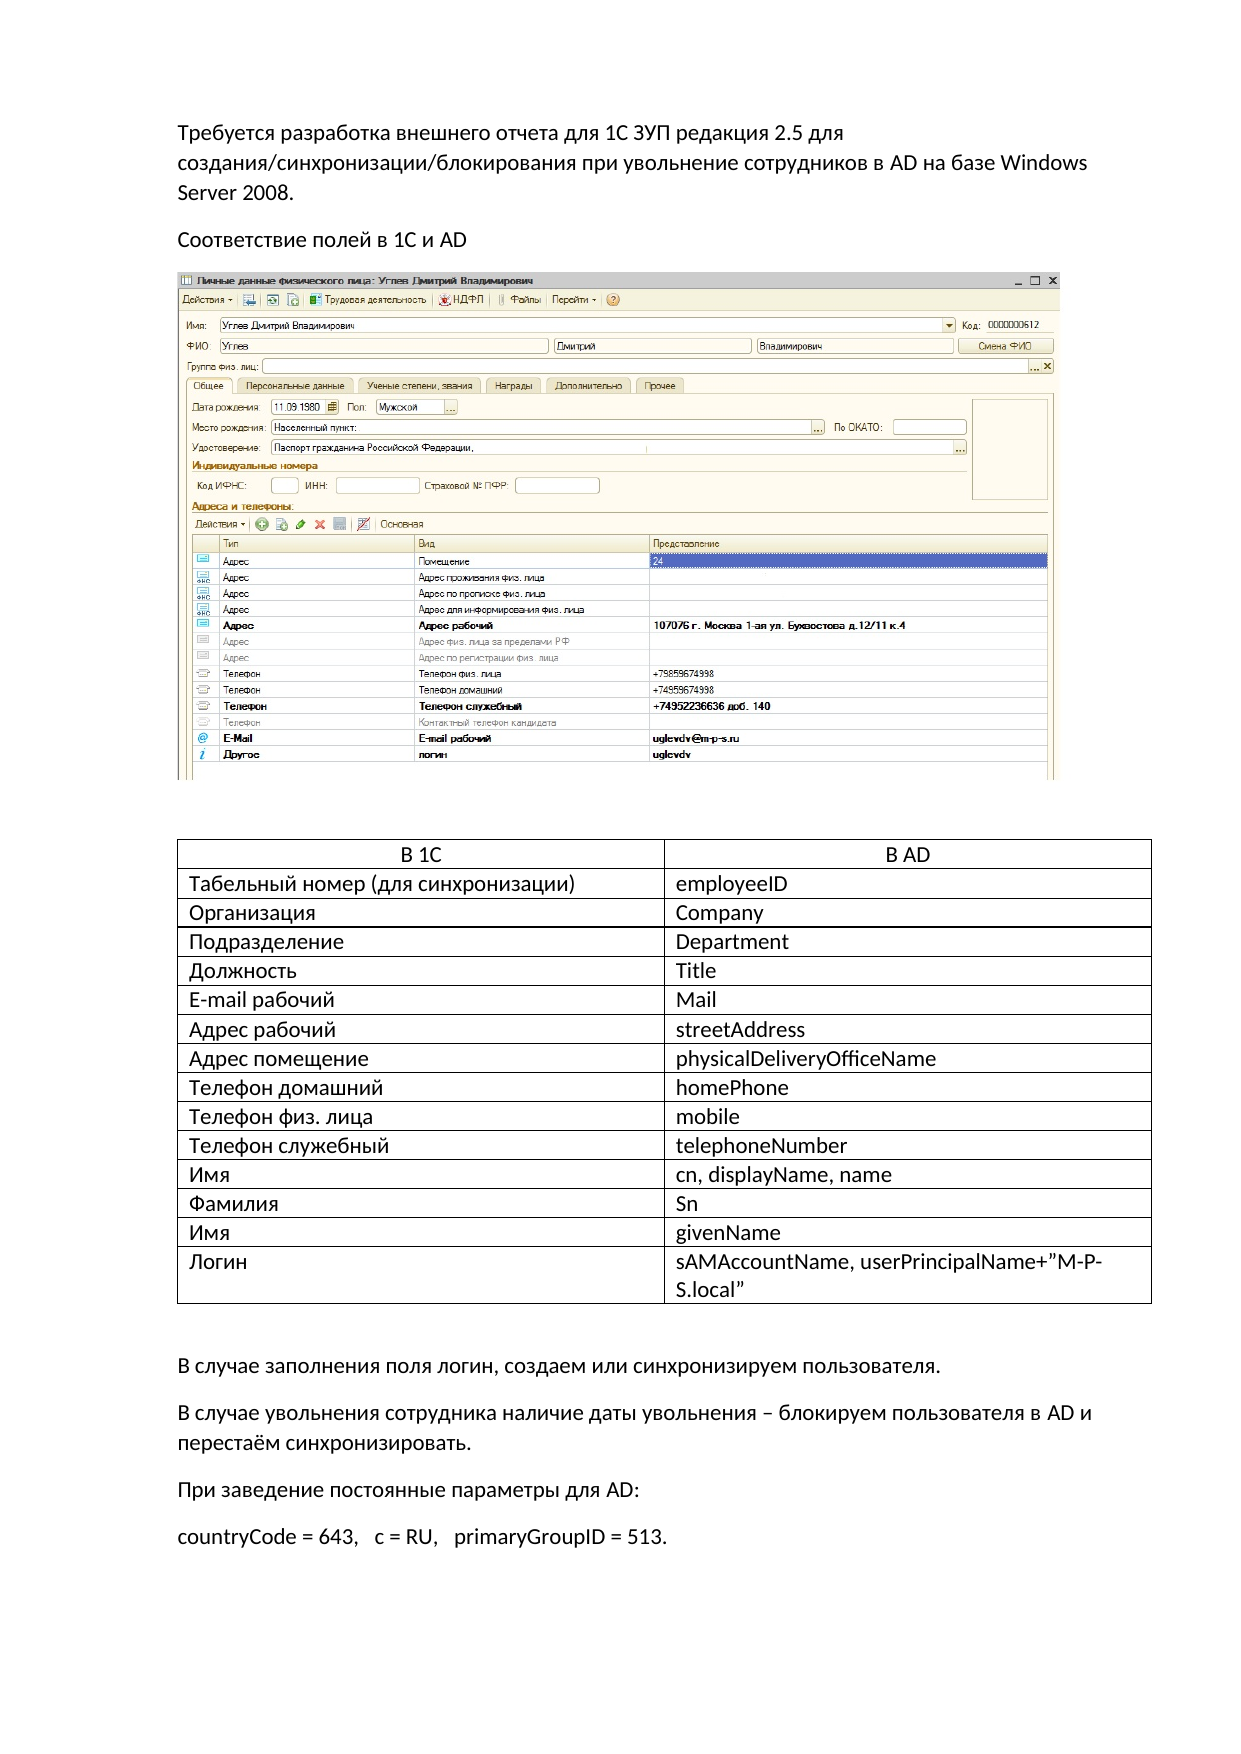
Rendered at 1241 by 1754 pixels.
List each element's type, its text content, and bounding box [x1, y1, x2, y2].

table_cell Организация [178, 899, 664, 926]
table_cell Подразделение [178, 928, 664, 956]
table_header В 1С [178, 840, 664, 868]
table_cell homePhone [665, 1073, 1151, 1101]
text Требуется разработка внешнего отчета для 1С ЗУП редакция 2.5 для создания/синхронизации/блокирования при увольнение сотрудников в AD на базе Windows Server 2008. [177, 118, 1152, 207]
text В случае заполнения поля логин, создаем или синхронизируем пользователя. [177, 1351, 1152, 1379]
table_cell mobile [665, 1102, 1151, 1130]
table_cell Sn [665, 1189, 1151, 1217]
table_cell Телефон служебный [178, 1131, 664, 1159]
table_cell Табельный номер (для синхронизации) [178, 869, 664, 897]
table_header В AD [665, 840, 1151, 868]
table_cell givenName [665, 1218, 1151, 1246]
text При заведение постоянные параметры для AD: [177, 1475, 1152, 1503]
table_cell Адрес помещение [178, 1044, 664, 1072]
table_cell physicalDeliveryOfficeName [665, 1044, 1151, 1072]
text Соответствие полей в 1С и AD [177, 225, 1152, 253]
table_cell Имя [178, 1160, 664, 1188]
table_cell Адрес рабочий [178, 1015, 664, 1043]
table_cell Mail [665, 986, 1151, 1014]
table_cell streetAddress [665, 1015, 1151, 1043]
table_cell Телефон физ. лица [178, 1102, 664, 1130]
table_cell Фамилия [178, 1189, 664, 1217]
table_cell cn, displayName, name [665, 1160, 1151, 1188]
table_cell Имя [178, 1218, 664, 1246]
text В случае увольнения сотрудника наличие даты увольнения – блокируем пользователя в AD и перестаём синхронизировать. [177, 1398, 1152, 1456]
text countryCode = 643, с = RU, primaryGroupID = 513. [177, 1522, 1152, 1550]
table_cell Должность [178, 957, 664, 984]
table_cell Department [665, 928, 1151, 956]
table_cell Company [665, 899, 1151, 926]
table_cell Title [665, 957, 1151, 984]
table_cell Логин [178, 1247, 664, 1303]
table_cell employeeID [665, 869, 1151, 897]
table_cell Телефон домашний [178, 1073, 664, 1101]
picture [177, 272, 1152, 821]
table_cell E-mail рабочий [178, 986, 664, 1014]
table_cell telephoneNumber [665, 1131, 1151, 1159]
table_cell sAMAccountName, userPrincipalName+”M-P-S.local” [665, 1247, 1151, 1303]
